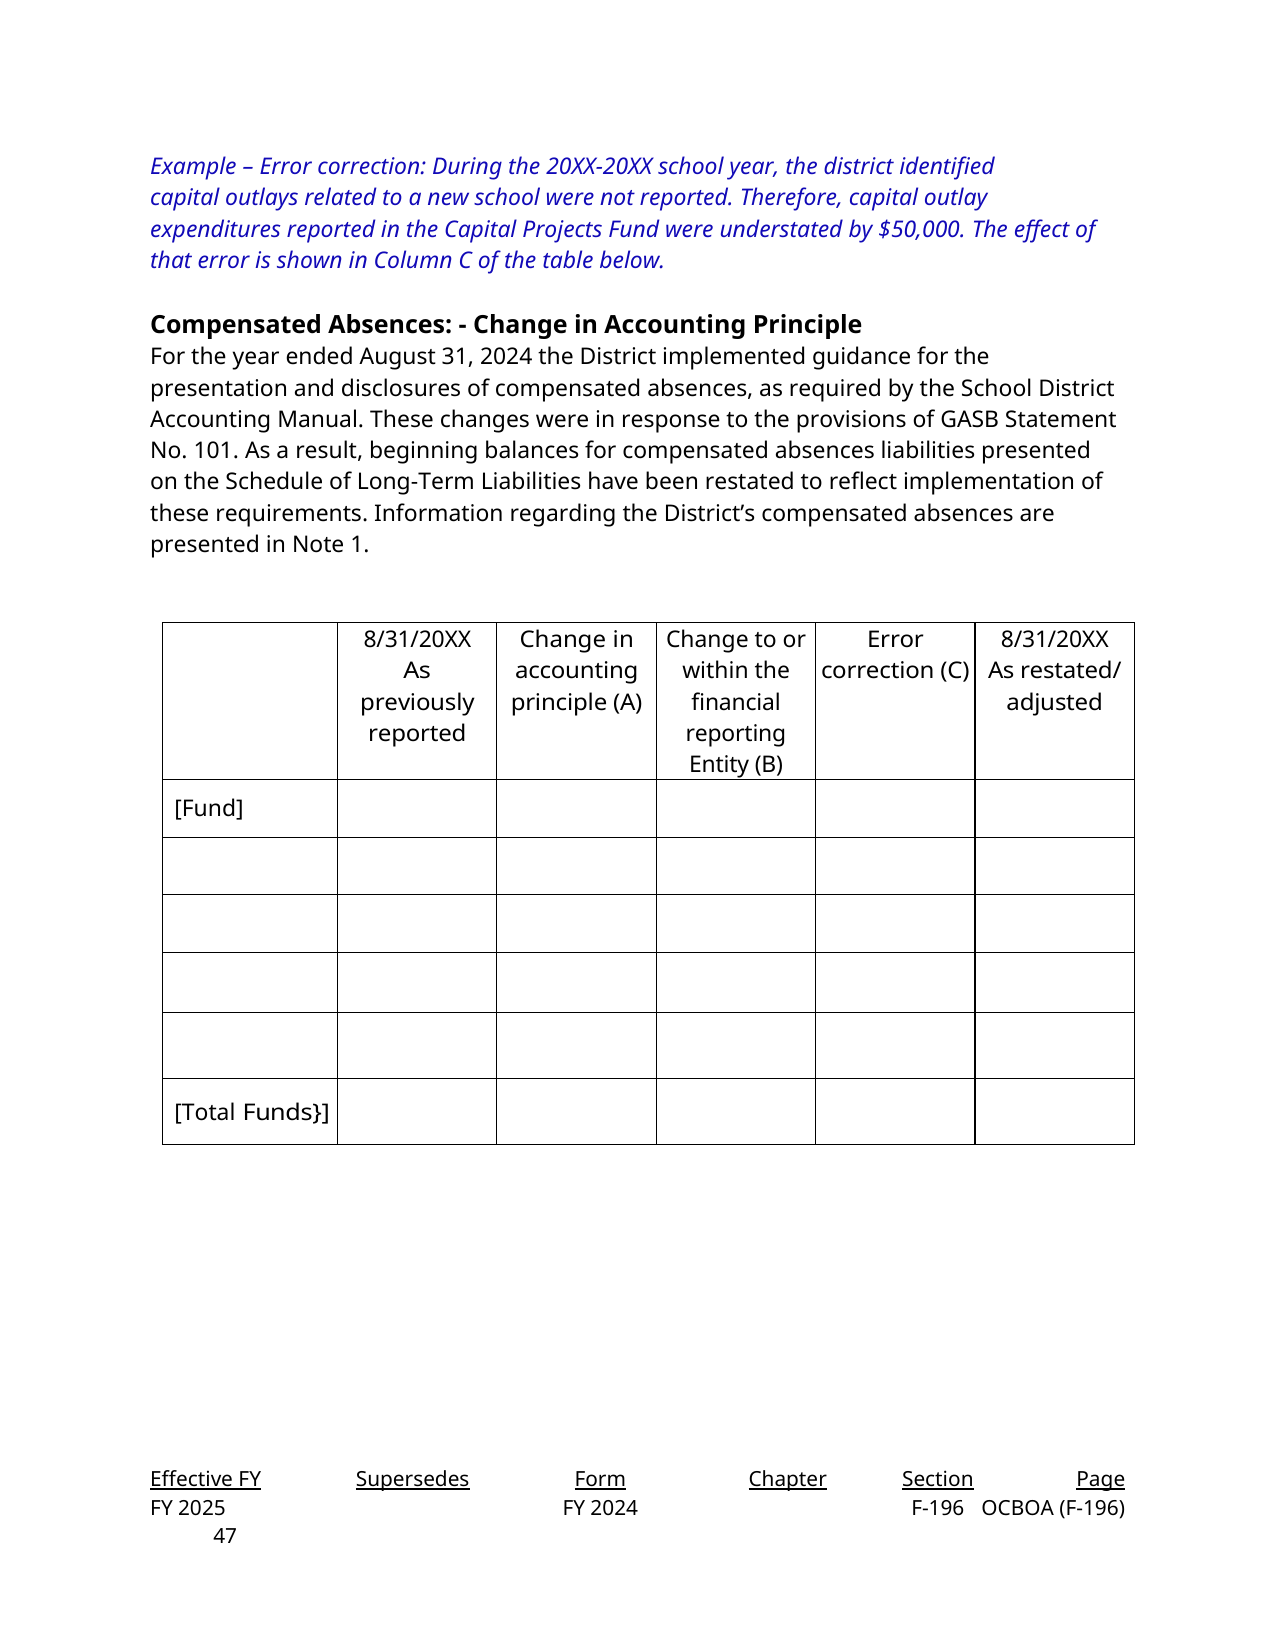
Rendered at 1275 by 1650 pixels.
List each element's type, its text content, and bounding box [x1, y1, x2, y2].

table_cell [816, 780, 974, 837]
table_cell [976, 780, 1134, 837]
table_cell [976, 953, 1134, 1012]
table_cell [657, 1079, 815, 1144]
table_cell [163, 953, 337, 1012]
table_cell [497, 838, 656, 894]
table_cell [Fund] [163, 780, 337, 837]
table_cell [657, 895, 815, 952]
table_cell [163, 838, 337, 894]
table_cell [816, 838, 974, 894]
table_cell [338, 1013, 496, 1078]
table_header [163, 623, 337, 779]
table_cell [657, 1013, 815, 1078]
table_header Error correction (C) [816, 623, 974, 779]
text For the year ended August 31, 2024 the District implemented guidance for the presentation and disclosures of compensated absences, as required by the School District Accounting Manual. These changes were in response to the provisions of GASB Statement No. 101. As a result, beginning balances for compensated absences liabilities presented on the Schedule of Long-Term Liabilities have been restated to reflect implementation of these requirements. Information regarding the District’s compensated absences are presented in Note 1. [150, 340, 1125, 559]
table_cell [497, 780, 656, 837]
table_cell [497, 1079, 656, 1144]
table_cell [163, 1013, 337, 1078]
table_cell [497, 953, 656, 1012]
text Example – Error correction: During the 20XX-20XX school year, the district identified [150, 150, 1125, 181]
table_cell [657, 838, 815, 894]
table_cell [976, 895, 1134, 952]
table_header 8/31/20XX As previously reported [338, 623, 496, 779]
table_cell [338, 895, 496, 952]
text Compensated Absences: - Change in Accounting Principle [150, 306, 1125, 340]
table_cell [976, 1079, 1134, 1144]
table_cell [338, 780, 496, 837]
table_cell [816, 1013, 974, 1078]
table_cell [657, 953, 815, 1012]
table_cell [816, 953, 974, 1012]
table_cell [816, 895, 974, 952]
table_cell [497, 895, 656, 952]
table_cell [976, 1013, 1134, 1078]
table_cell [816, 1079, 974, 1144]
table_cell [657, 780, 815, 837]
table_cell [163, 895, 337, 952]
table_cell [Total Funds}] [163, 1079, 337, 1144]
table_header 8/31/20XX As restated/ adjusted [976, 623, 1134, 779]
table_cell [497, 1013, 656, 1078]
table_cell [338, 953, 496, 1012]
text capital outlays related to a new school were not reported. Therefore, capital outlay expenditures reported in the Capital Projects Fund were understated by $50,000. The effect of that error is shown in Column C of the table below. [150, 181, 1125, 275]
table_header Change in accounting principle (A) [497, 623, 656, 779]
table_header Change to or within the financial reporting Entity (B) [657, 623, 815, 779]
table_cell [338, 1079, 496, 1144]
table_cell [338, 838, 496, 894]
table_cell [976, 838, 1134, 894]
